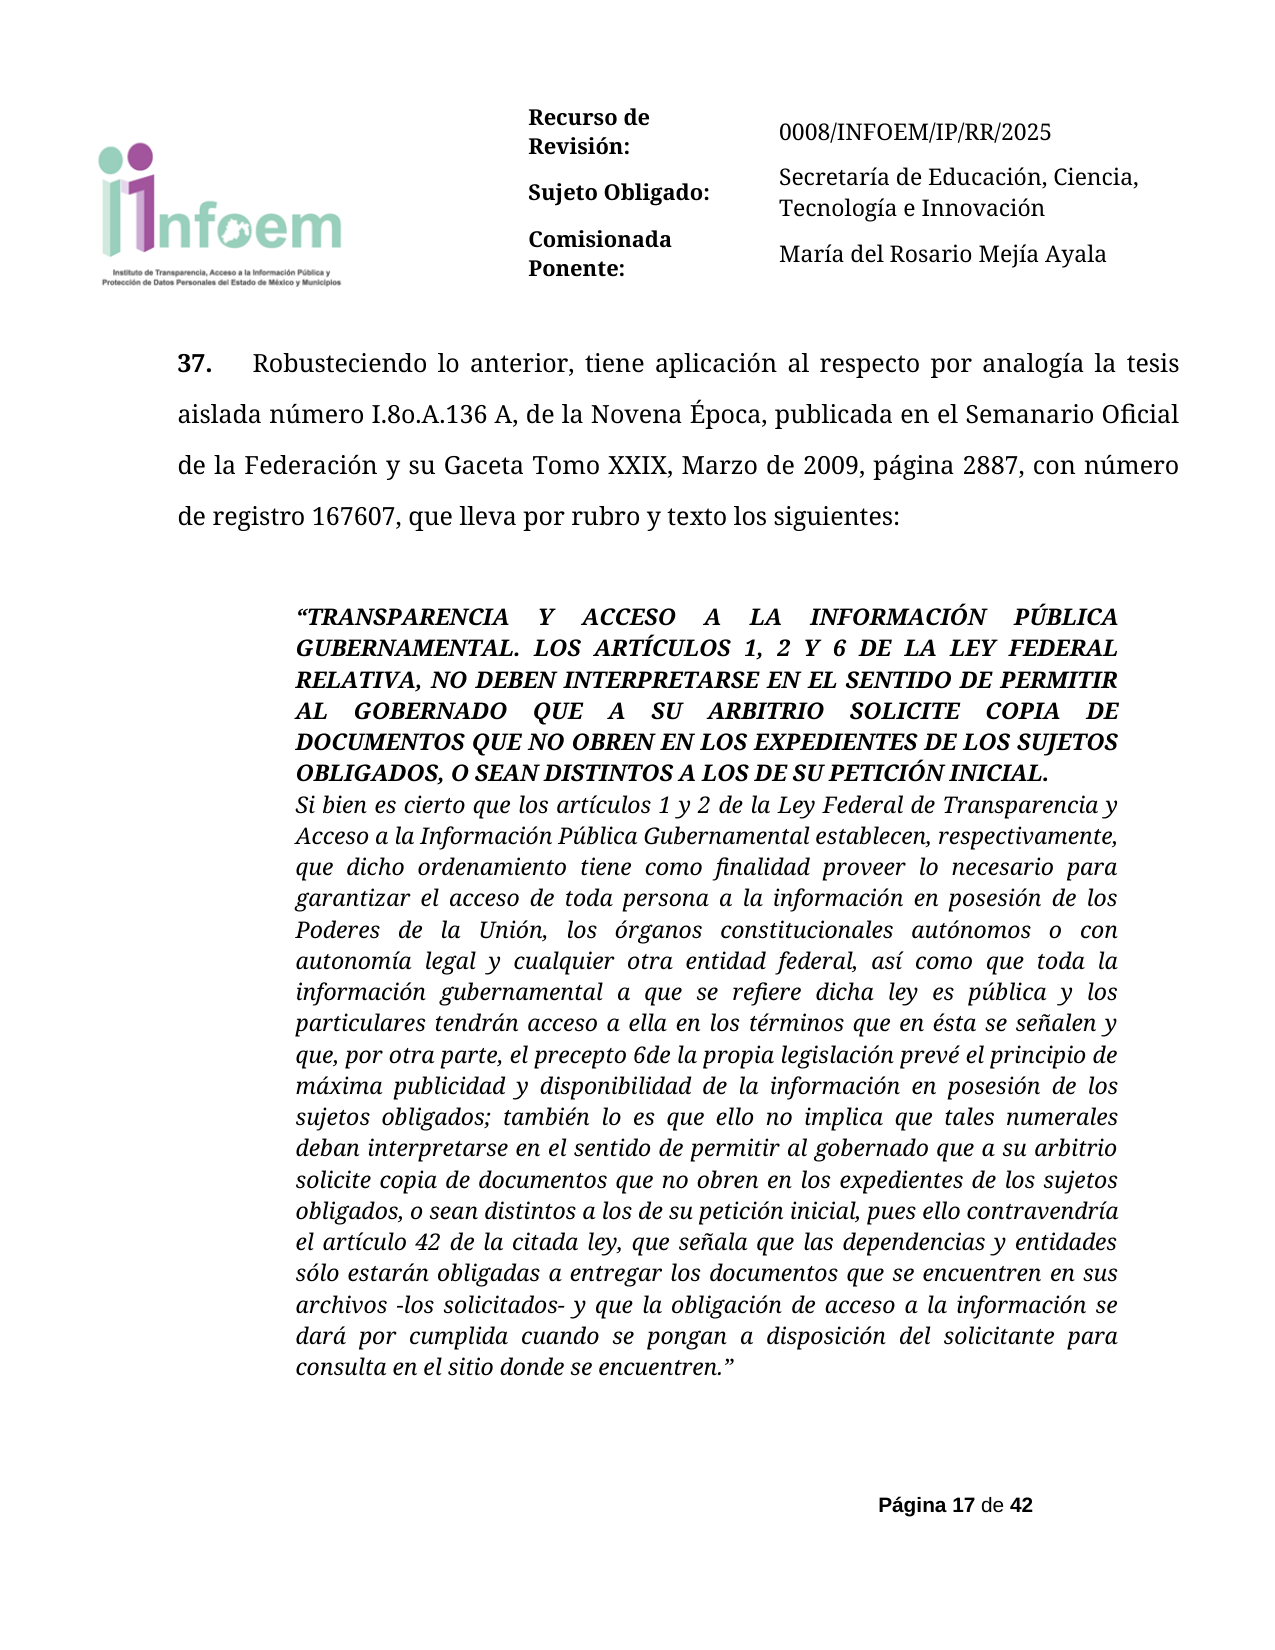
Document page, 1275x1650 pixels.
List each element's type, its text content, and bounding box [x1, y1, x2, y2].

picture [0, 83, 1260, 1650]
text Si bien es cierto que los artículos 1 y 2 de la Ley Federal de Transparencia y Acceso a la Información Pública Gubernamental establecen, respectivamente, que dicho ordenamiento tiene como finalidad proveer lo necesario para garantizar el acceso de toda persona a la información en posesión de los Poderes de la Unión, los órganos constitucionales autónomos o con autonomía legal y cualquier otra entidad federal, así como que toda la información gubernamental a que se refiere dicha ley es pública y los particulares tendrán acceso a ella en los términos que en ésta se señalen y que, por otra parte, el precepto 6de la propia legislación prevé el principio de máxima publicidad y disponibilidad de la información en posesión de los sujetos obligados; también lo es que ello no implica que tales numerales deban interpretarse en el sentido de permitir al gobernado que a su arbitrio solicite copia de documentos que no obren en los expedientes de los sujetos obligados, o sean distintos a los de su petición inicial, pues ello contravendría el artículo 42 de la citada ley, que señala que las dependencias y entidades sólo estarán obligadas a entregar los documentos que se encuentren en sus archivos -los solicitados- y que la obligación de acceso a la información se dará por cumplida cuando se pongan a disposición del solicitante para consulta en el sitio donde se encuentren.” [295, 789, 1121, 1382]
list Robusteciendo lo anterior, tiene aplicación al respecto por analogía la tesis aislada número I.8o.A.136 A, de la Novena Época, publicada en el Semanario Oficial de la Federación y su Gaceta Tomo XXIX, Marzo de 2009, página 2887, con número de registro 167607, que lleva por rubro y texto los siguientes: [177, 346, 1181, 533]
text “TRANSPARENCIA Y ACCESO A LA INFORMACIÓN PÚBLICA GUBERNAMENTAL. LOS ARTÍCULOS 1, 2 Y 6 DE LA LEY FEDERAL RELATIVA, NO DEBEN INTERPRETARSE EN EL SENTIDO DE PERMITIR AL GOBERNADO QUE A SU ARBITRIO SOLICITE COPIA DE DOCUMENTOS QUE NO OBREN EN LOS EXPEDIENTES DE LOS SUJETOS OBLIGADOS, O SEAN DISTINTOS A LOS DE SU PETICIÓN INICIAL. [295, 601, 1121, 789]
